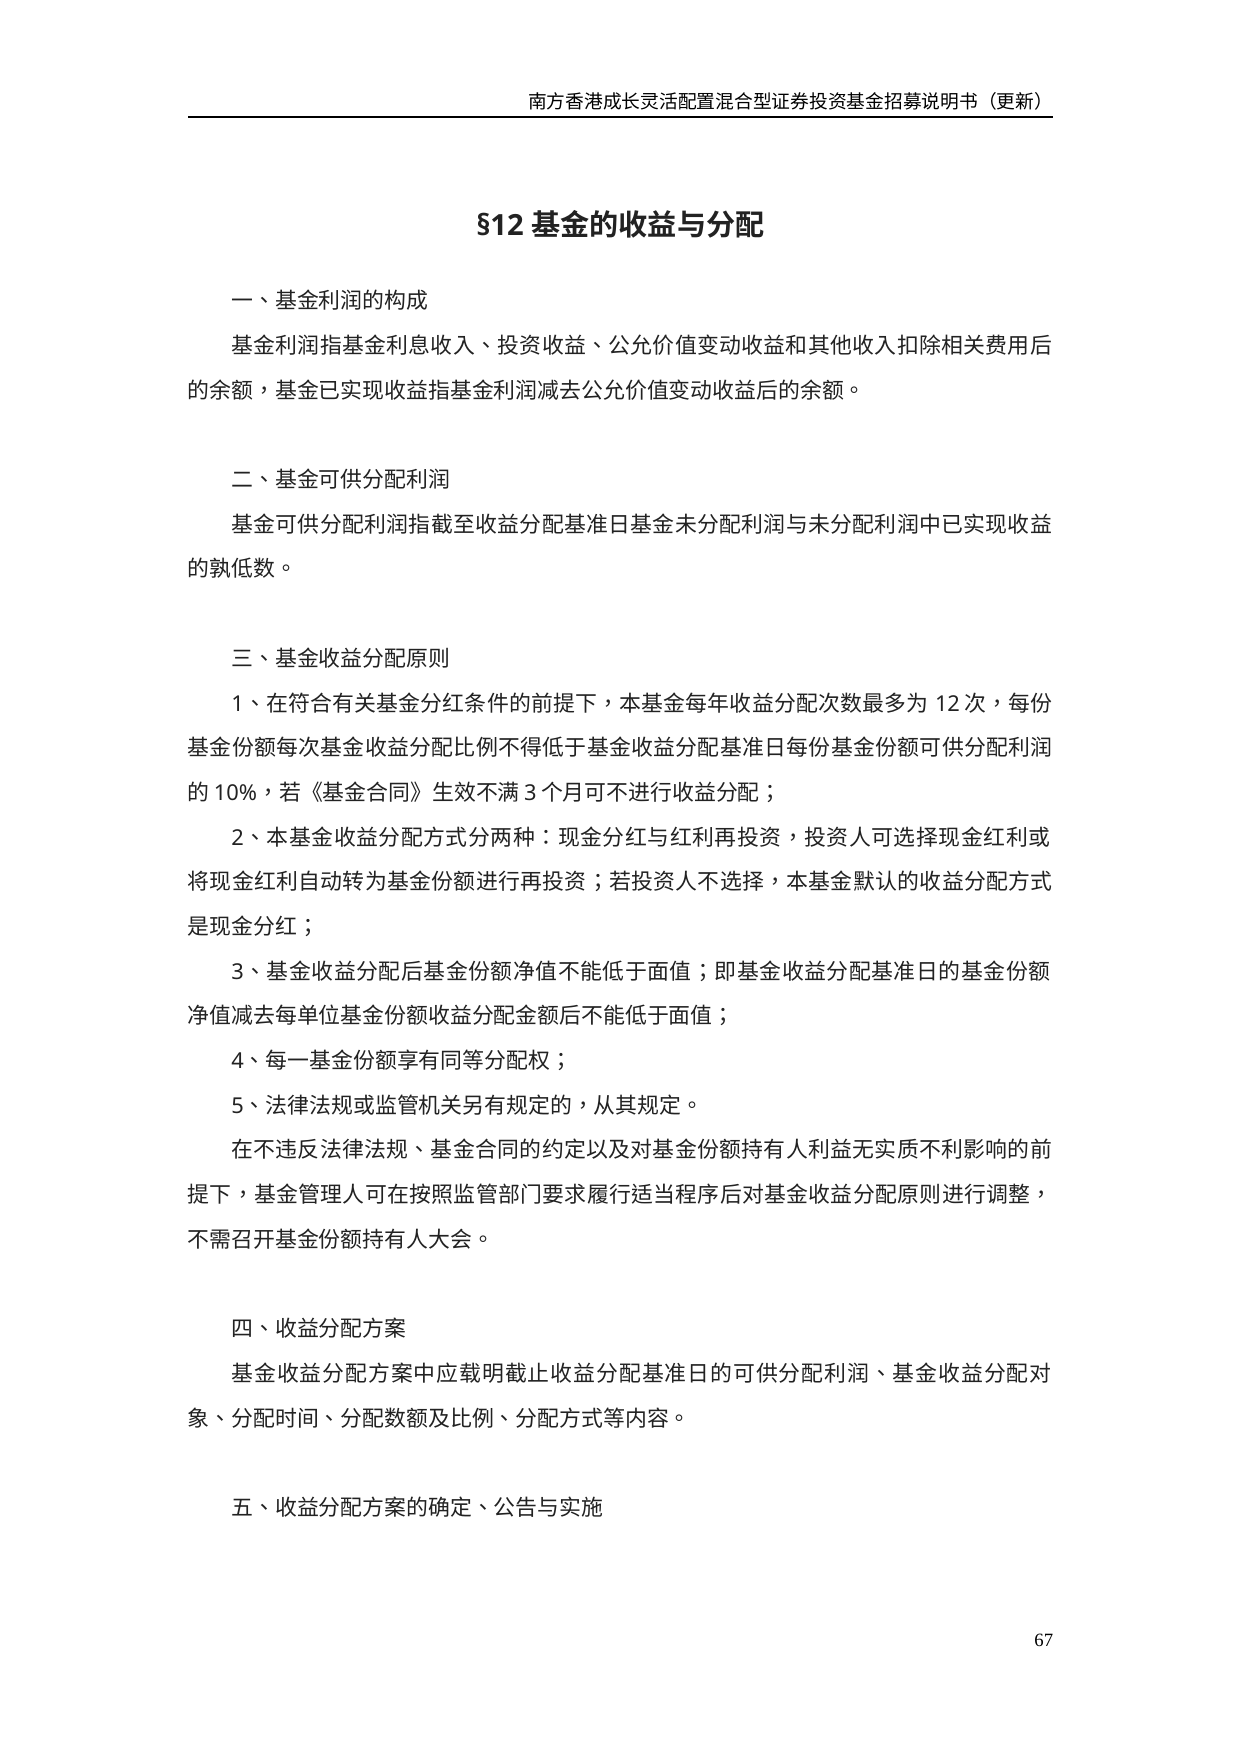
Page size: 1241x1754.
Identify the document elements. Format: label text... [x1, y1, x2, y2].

text 基金利润指基金利息收入、投资收益、公允价值变动收益和其他收入扣除相关费用后的余额，基金已实现收益指基金利润减去公允价值变动收益后的余额。 [187, 330, 1053, 404]
text 基金收益分配方案中应载明截止收益分配基准日的可供分配利润、基金收益分配对象、分配时间、分配数额及比例、分配方式等内容。 [187, 1358, 1053, 1432]
text 2、本基金收益分配方式分两种：现金分红与红利再投资，投资人可选择现金红利或将现金红利自动转为基金份额进行再投资；若投资人不选择，本基金默认的收益分配方式是现金分红； [187, 822, 1053, 941]
text 基金可供分配利润指截至收益分配基准日基金未分配利润与未分配利润中已实现收益的孰低数。 [187, 509, 1053, 583]
text 1、在符合有关基金分红条件的前提下，本基金每年收益分配次数最多为12次，每份基金份额每次基金收益分配比例不得低于基金收益分配基准日每份基金份额可供分配利润的10%，若《基金合同》生效不满3个月可不进行收益分配； [187, 687, 1053, 807]
text 三、基金收益分配原则 [187, 643, 1053, 673]
text 3、基金收益分配后基金份额净值不能低于面值；即基金收益分配基准日的基金份额净值减去每单位基金份额收益分配金额后不能低于面值； [187, 956, 1053, 1030]
text 在不违反法律法规、基金合同的约定以及对基金份额持有人利益无实质不利影响的前提下，基金管理人可在按照监管部门要求履行适当程序后对基金收益分配原则进行调整，不需召开基金份额持有人大会。 [187, 1134, 1053, 1253]
text §12 基金的收益与分配 [187, 191, 1053, 256]
text 二、基金可供分配利润 [187, 464, 1053, 494]
text 一、基金利润的构成 [187, 285, 1053, 315]
text 五、收益分配方案的确定、公告与实施 [187, 1492, 1053, 1522]
text 四、收益分配方案 [187, 1313, 1053, 1343]
text 4、每一基金份额享有同等分配权； [187, 1045, 1053, 1075]
text 5、法律法规或监管机关另有规定的，从其规定。 [187, 1090, 1053, 1119]
